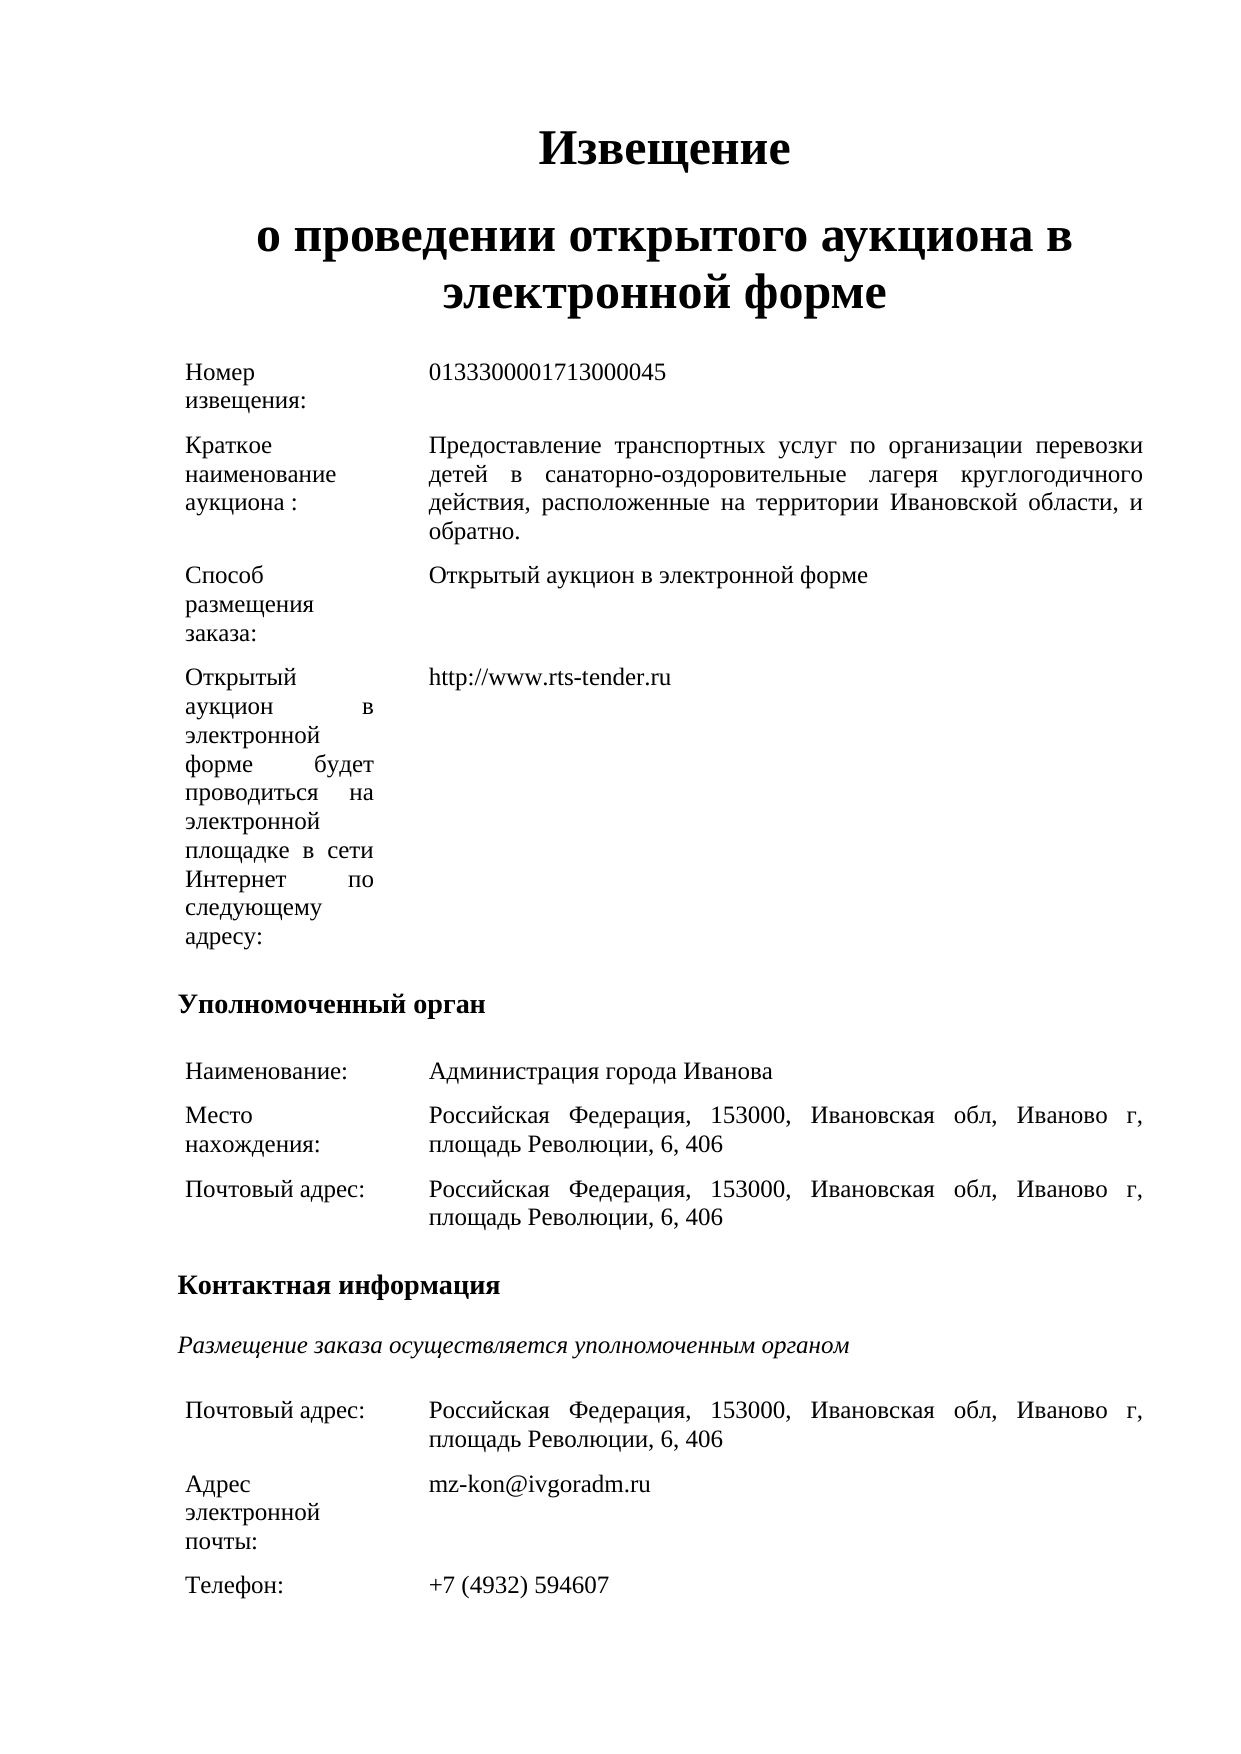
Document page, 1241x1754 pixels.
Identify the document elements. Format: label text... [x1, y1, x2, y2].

table_header Почтовый адрес: [177, 1388, 421, 1461]
table_header Номер извещения: [177, 349, 421, 422]
table_cell Предоставление транспортных услуг по организации перевозки детей в санаторно-оздоровительные лагеря круглогодичного действия, расположенные на территории Ивановской области, и обратно. [421, 422, 1152, 553]
table_cell mz-kon@ivgoradm.ru [421, 1461, 1152, 1563]
table_cell Российская Федерация, 153000, Ивановская обл, Иваново г, площадь Революции, 6, 406 [421, 1166, 1152, 1239]
table_header Российская Федерация, 153000, Ивановская обл, Иваново г, площадь Революции, 6, 406 [421, 1388, 1152, 1461]
text Размещение заказа осуществляется уполномоченным органом [177, 1330, 1152, 1358]
table_cell Краткое наименование аукциона : [177, 422, 421, 553]
table_cell Российская Федерация, 153000, Ивановская обл, Иваново г, площадь Революции, 6, 406 [421, 1093, 1152, 1166]
text Извещение [177, 118, 1152, 176]
table_cell http://www.rts-tender.ru [421, 655, 1152, 958]
text Контактная информация [177, 1268, 1152, 1301]
table_cell Адрес электронной почты: [177, 1461, 421, 1563]
table_header Наименование: [177, 1049, 421, 1093]
table_cell Открытый аукцион в электронной форме будет проводиться на электронной площадке в сети Интернет по следующему адресу: [177, 655, 421, 958]
table_cell Открытый аукцион в электронной форме [421, 553, 1152, 654]
table_cell +7 (4932) 594607 [421, 1563, 1152, 1607]
table_cell Телефон: [177, 1563, 421, 1607]
text Уполномоченный орган [177, 987, 1152, 1019]
table_cell Способ размещения заказа: [177, 553, 421, 654]
text о проведении открытого аукциона в электронной форме [177, 205, 1152, 320]
table_cell Почтовый адрес: [177, 1166, 421, 1239]
table_header 0133300001713000045 [421, 349, 1152, 422]
table_cell Место нахождения: [177, 1093, 421, 1166]
table_header Администрация города Иванова [421, 1049, 1152, 1093]
